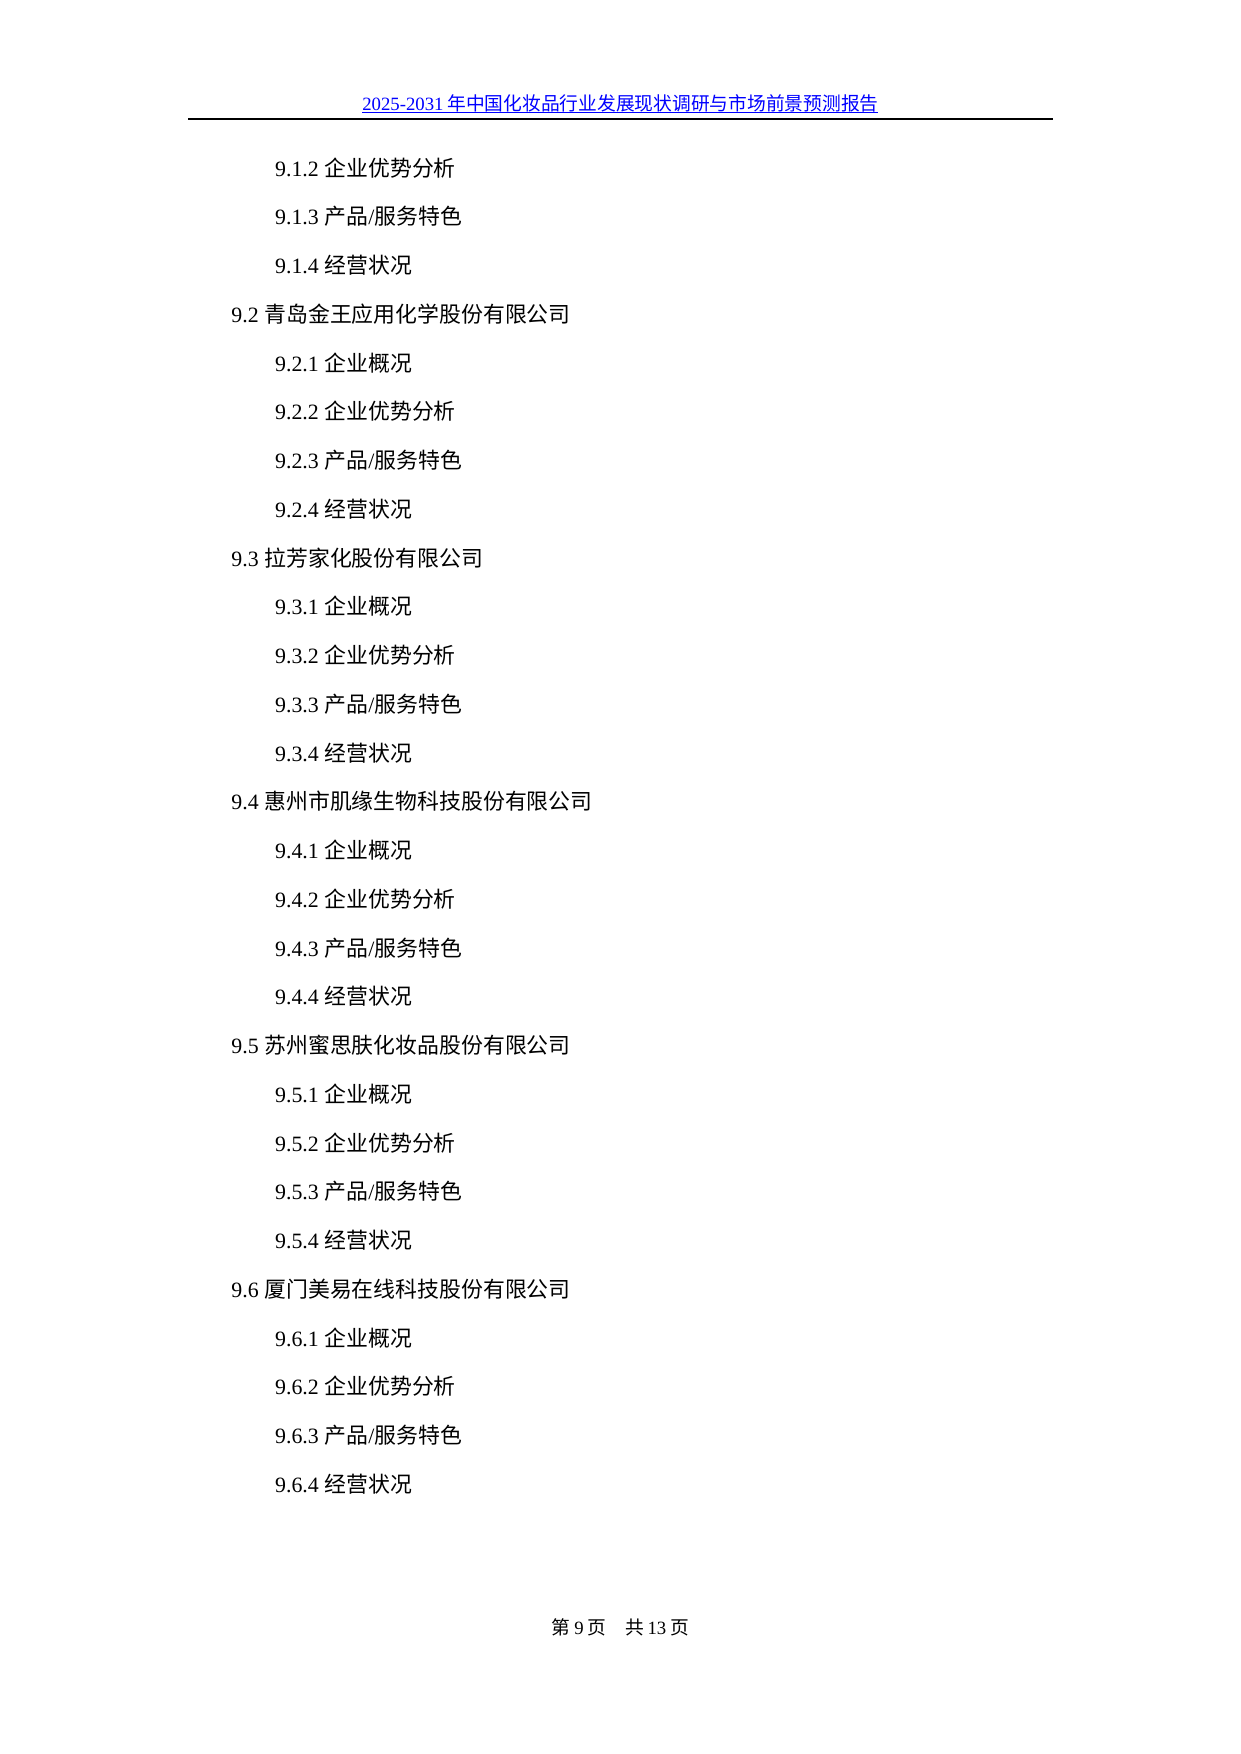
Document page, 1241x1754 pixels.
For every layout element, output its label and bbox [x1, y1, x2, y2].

text [187, 150, 1053, 1499]
